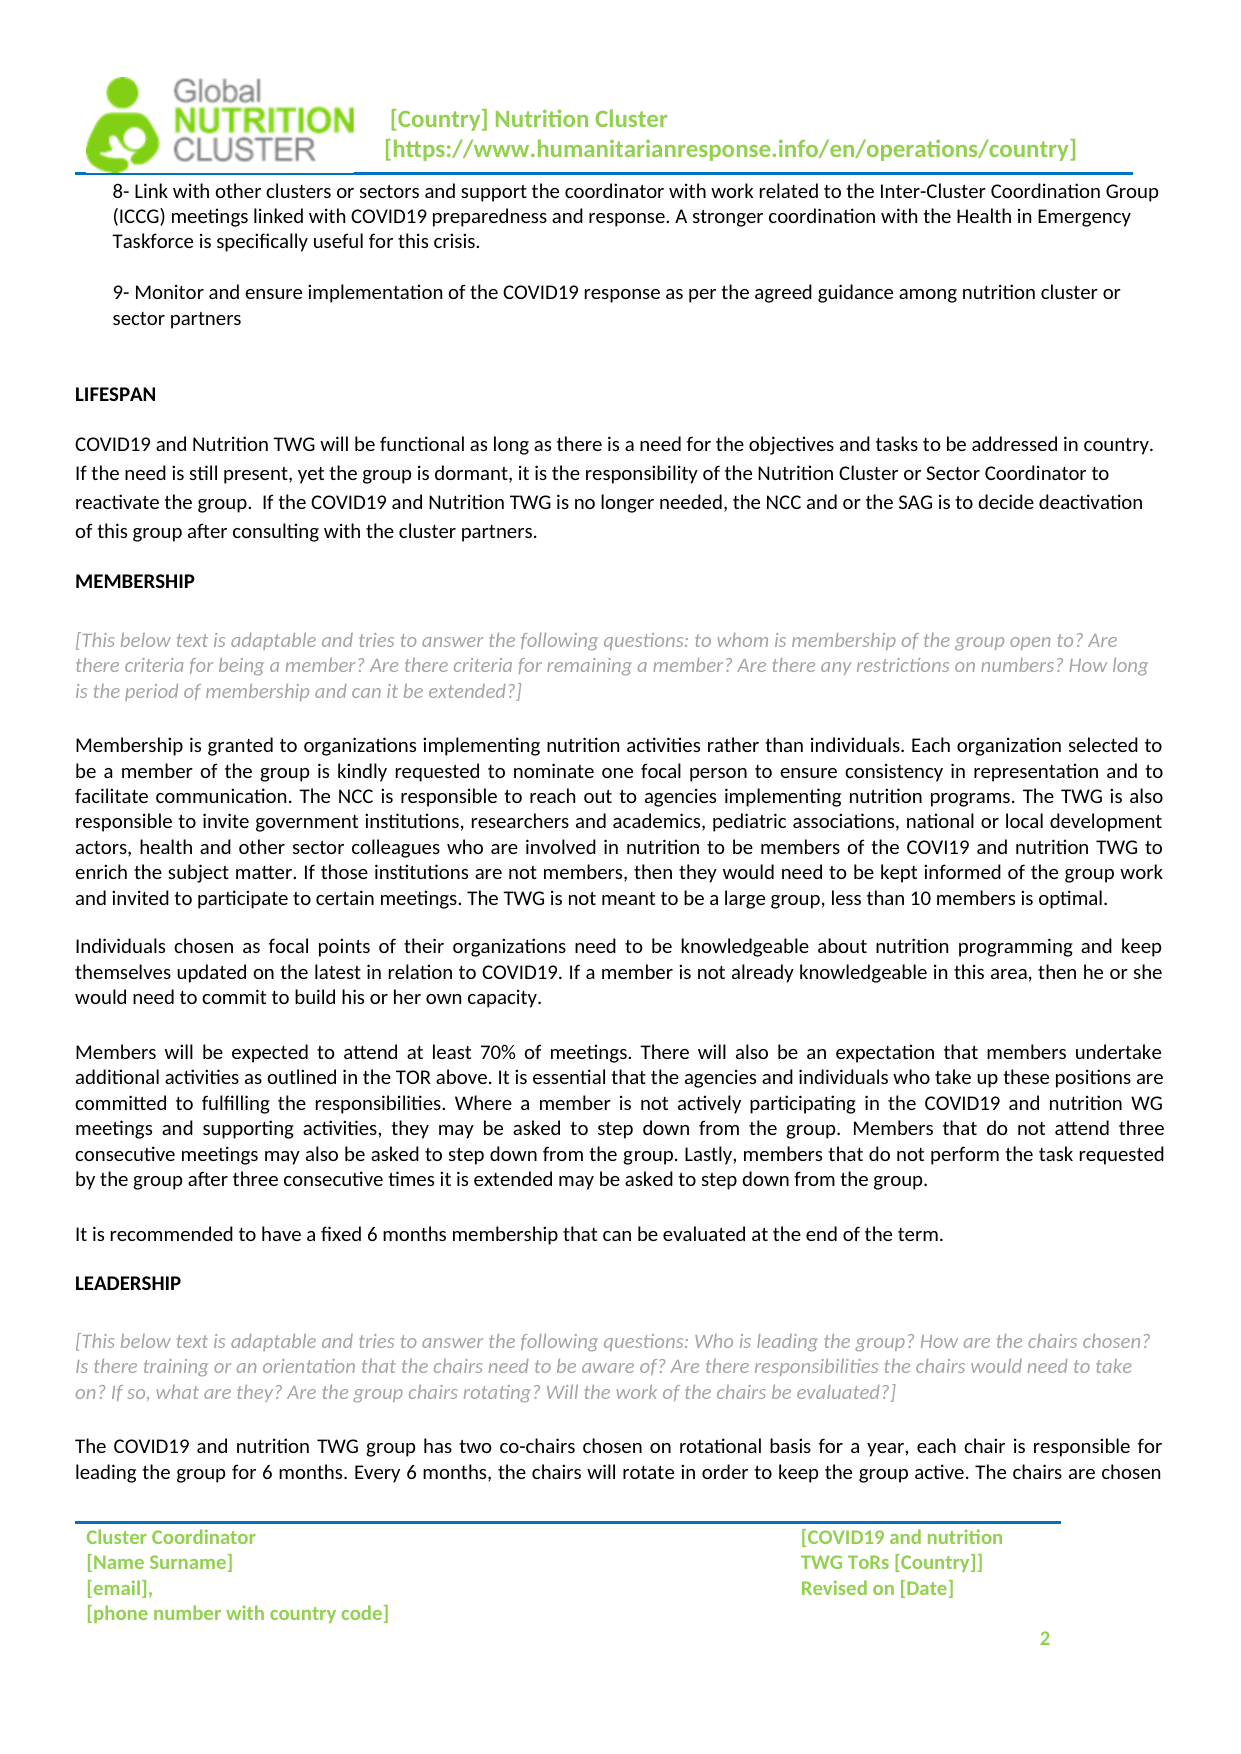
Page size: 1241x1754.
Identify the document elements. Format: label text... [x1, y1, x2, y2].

text 8- Link with other clusters or sectors and support the coordinator with work related to the Inter-Cluster Coordination Group (ICCG) meetings linked with COVID19 preparedness and response. A stronger coordination with the Health in Emergency Taskforce is specifically useful for this crisis. [112, 178, 1165, 254]
text COVID19 and Nutrition TWG will be functional as long as there is a need for the objectives and tasks to be addressed in country. If the need is still present, yet the group is dormant, it is the responsibility of the Nutrition Cluster or Sector Coordinator to reactivate the group. If the COVID19 and Nutrition TWG is no longer needed, the NCC and or the SAG is to decide deactivation of this group after consulting with the cluster partners. [75, 431, 1165, 544]
text Individuals chosen as focal points of their organizations need to be knowledgeable about nutrition programming and keep themselves updated on the latest in relation to COVID19. If a member is not already knowledgeable in this area, then he or she would need to commit to build his or her own capacity. [75, 934, 1165, 1010]
picture [86, 77, 354, 173]
text LIFESPAN [75, 381, 1165, 407]
text 9- Monitor and ensure implementation of the COVID19 response as per the agreed guidance among nutrition cluster or sector partners [112, 279, 1165, 330]
text It is recommended to have a fixed 6 months membership that can be evaluated at the end of the term. [75, 1221, 1165, 1246]
text [This below text is adaptable and tries to answer the following questions: to whom is membership of the group open to? Are there criteria for being a member? Are there criteria for remaining a member? Are there any restrictions on numbers? How long is the period of membership and can it be extended?] [75, 627, 1165, 703]
text MEMBERSHIP [75, 569, 1165, 594]
text [This below text is adaptable and tries to answer the following questions: Who is leading the group? How are the chairs chosen? Is there training or an orientation that the chairs need to be aware of? Are there responsibilities the chairs would need to take on? If so, what are they? Are the group chairs rotating? Will the work of the chairs be evaluated?] [75, 1328, 1165, 1404]
text LEADERSHIP [75, 1270, 1165, 1295]
text Membership is granted to organizations implementing nutrition activities rather than individuals. Each organization selected to be a member of the group is kindly requested to nominate one focal person to ensure consistency in representation and to facilitate communication. The NCC is responsible to reach out to agencies implementing nutrition programs. The TWG is also responsible to invite government institutions, researchers and academics, pediatric associations, national or local development actors, health and other sector colleagues who are involved in nutrition to be members of the COVI19 and nutrition TWG to enrich the subject matter. If those institutions are not members, then they would need to be kept informed of the group work and invited to participate to certain meetings. The TWG is not meant to be a large group, less than 10 members is optimal. [75, 732, 1165, 910]
text Members will be expected to attend at least 70% of meetings. There will also be an expectation that members undertake additional activities as outlined in the TOR above. It is essential that the agencies and individuals who take up these positions are committed to fulfilling the responsibilities. Where a member is not actively participating in the COVID19 and nutrition WG meetings and supporting activities, they may be asked to step down from the group. Members that do not attend three consecutive meetings may also be asked to step down from the group. Lastly, members that do not perform the task requested by the group after three consecutive times it is extended may be asked to step down from the group. [75, 1039, 1165, 1192]
